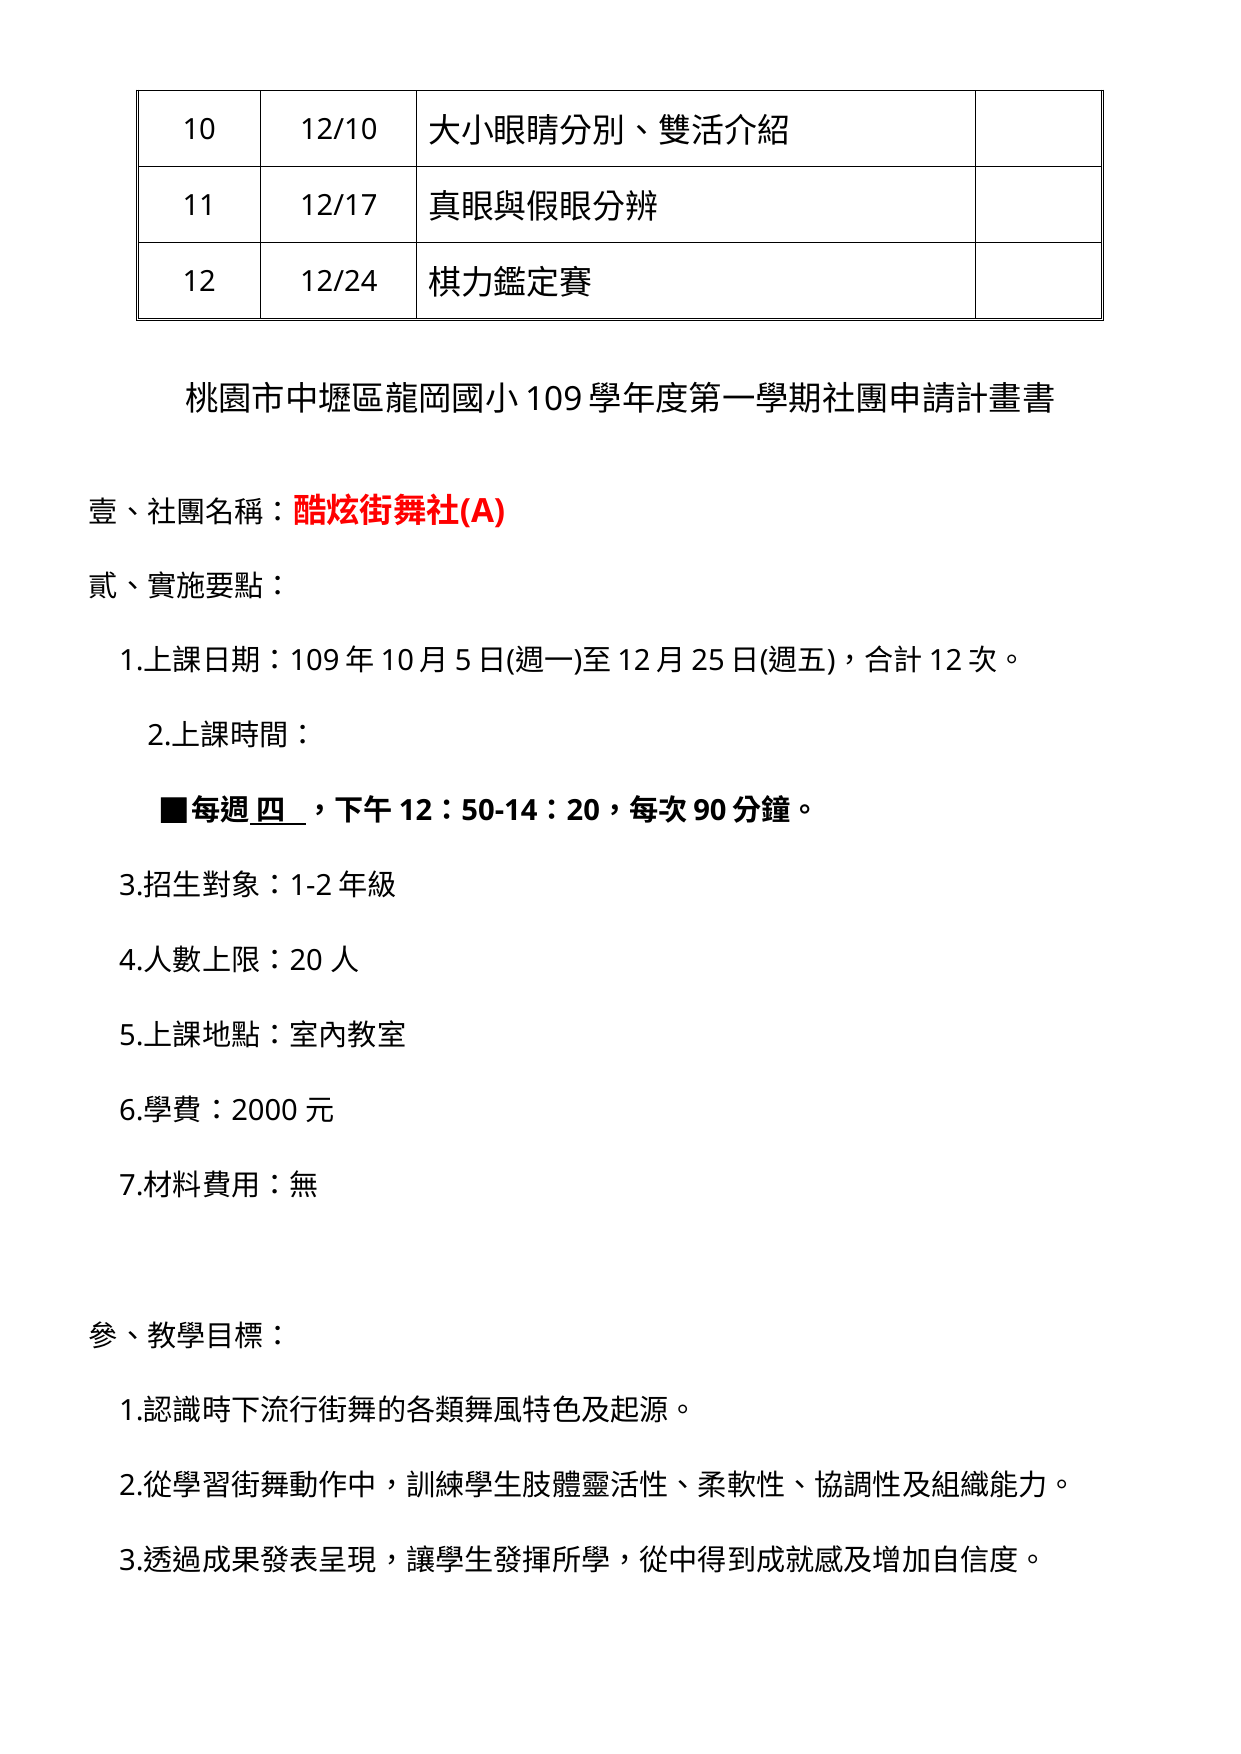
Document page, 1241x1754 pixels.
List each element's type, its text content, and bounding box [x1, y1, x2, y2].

text 1.上課日期：109年10月5日(週一)至12月25日(週五)，合計12次。 [89, 621, 1152, 696]
text 7.材料費用：無 [89, 1146, 1152, 1221]
text 2.從學習街舞動作中，訓練學生肢體靈活性、柔軟性、協調性及組織能力。 [89, 1446, 1152, 1521]
text 每週 四 ，下午12：50-14：20，每次90分鐘。 [89, 771, 1152, 846]
table_cell 12/24 [261, 243, 416, 318]
table_cell [976, 243, 1101, 318]
table_cell 大小眼睛分別、雙活介紹 [417, 91, 975, 166]
text 1.認識時下流行街舞的各類舞風特色及起源。 [89, 1371, 1152, 1446]
table_cell [976, 91, 1101, 166]
text 貳、實施要點： [89, 546, 1152, 621]
text 參、教學目標： [89, 1296, 1152, 1371]
table_cell [976, 167, 1101, 242]
text 6.學費：2000 元 [89, 1071, 1152, 1146]
text 5.上課地點：室內教室 [89, 996, 1152, 1071]
table_cell 11 [139, 167, 260, 242]
text 桃園市中壢區龍岡國小109學年度第一學期社團申請計畫書 [89, 358, 1152, 433]
text 3.透過成果發表呈現，讓學生發揮所學，從中得到成就感及增加自信度。 [89, 1521, 1152, 1596]
table_cell 10 [139, 91, 260, 166]
text 2.上課時間： [89, 696, 1152, 771]
text 壹、社團名稱：酷炫街舞社(A) [89, 471, 1152, 546]
table_cell 棋力鑑定賽 [417, 243, 975, 318]
text 4.人數上限：20 人 [89, 921, 1152, 996]
table_cell 12/10 [261, 91, 416, 166]
table_cell 真眼與假眼分辨 [417, 167, 975, 242]
text 3.招生對象：1-2年級 [89, 846, 1152, 921]
table_cell 12/17 [261, 167, 416, 242]
table_cell 12 [139, 243, 260, 318]
